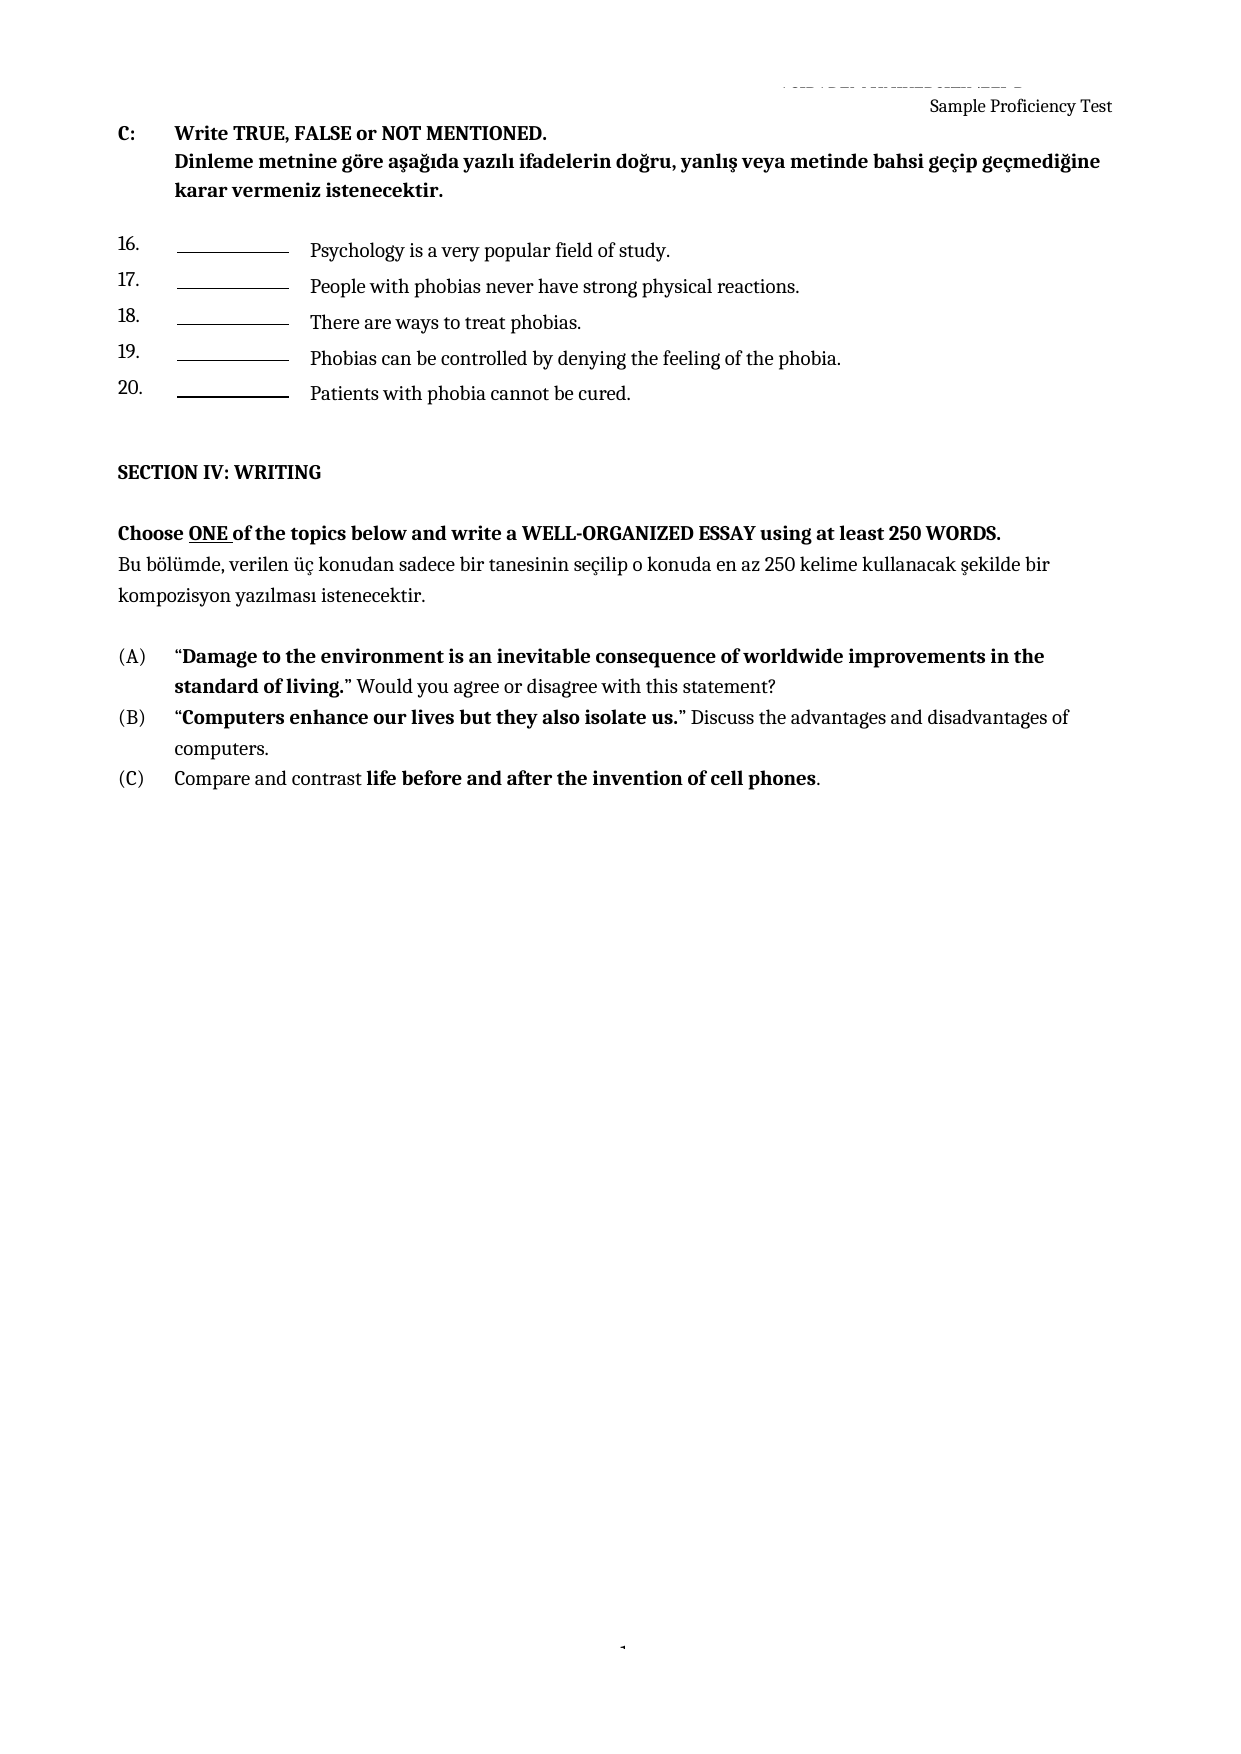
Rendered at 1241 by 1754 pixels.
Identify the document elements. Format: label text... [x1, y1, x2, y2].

text Phobias can be controlled by denying the feeling of the phobia. Patients with phobia cannot be cured. [310, 346, 866, 406]
subtitle C: Write TRUE, FALSE or NOT MENTIONED. [118, 121, 557, 145]
list “Damage to the environment is an inevitable consequence of worldwide improvements in the standard of living.” Would you agree or disagree with this statement? [118, 644, 1122, 699]
text Sample Proficiency Test [930, 95, 1134, 117]
text 16. [118, 231, 289, 255]
text 20. [118, 376, 289, 400]
text 19. [118, 340, 289, 364]
text Psychology is a very popular field of study. [310, 239, 826, 263]
text Bu bölümde, verilen üç konudan sadece bir tanesinin seçilip o konuda en az 250 kelime kullanacak şekilde bir kompozisyon yazılması istenecektir. [118, 553, 1122, 607]
subtitle Dinleme metnine göre aşağıda yazılı ifadelerin doğru, yanlış veya metinde bahsi geçip geçmediğine karar vermeniz istenecektir. [174, 150, 1134, 203]
text People with phobias never have strong physical reactions. There are ways to treat phobias. [310, 275, 826, 334]
list Compare and contrast life before and after the invention of cell phones. [118, 767, 1134, 791]
text 18. [118, 304, 289, 328]
text Choose ONE of the topics below and write a WELL-ORGANIZED ESSAY using at least 250 WORDS. [118, 522, 1122, 546]
list “Computers enhance our lives but they also isolate us.” Discuss the advantages and disadvantages of computers. [118, 706, 1122, 760]
text 17. [118, 268, 289, 292]
subtitle SECTION IV: WRITING [118, 460, 1122, 484]
